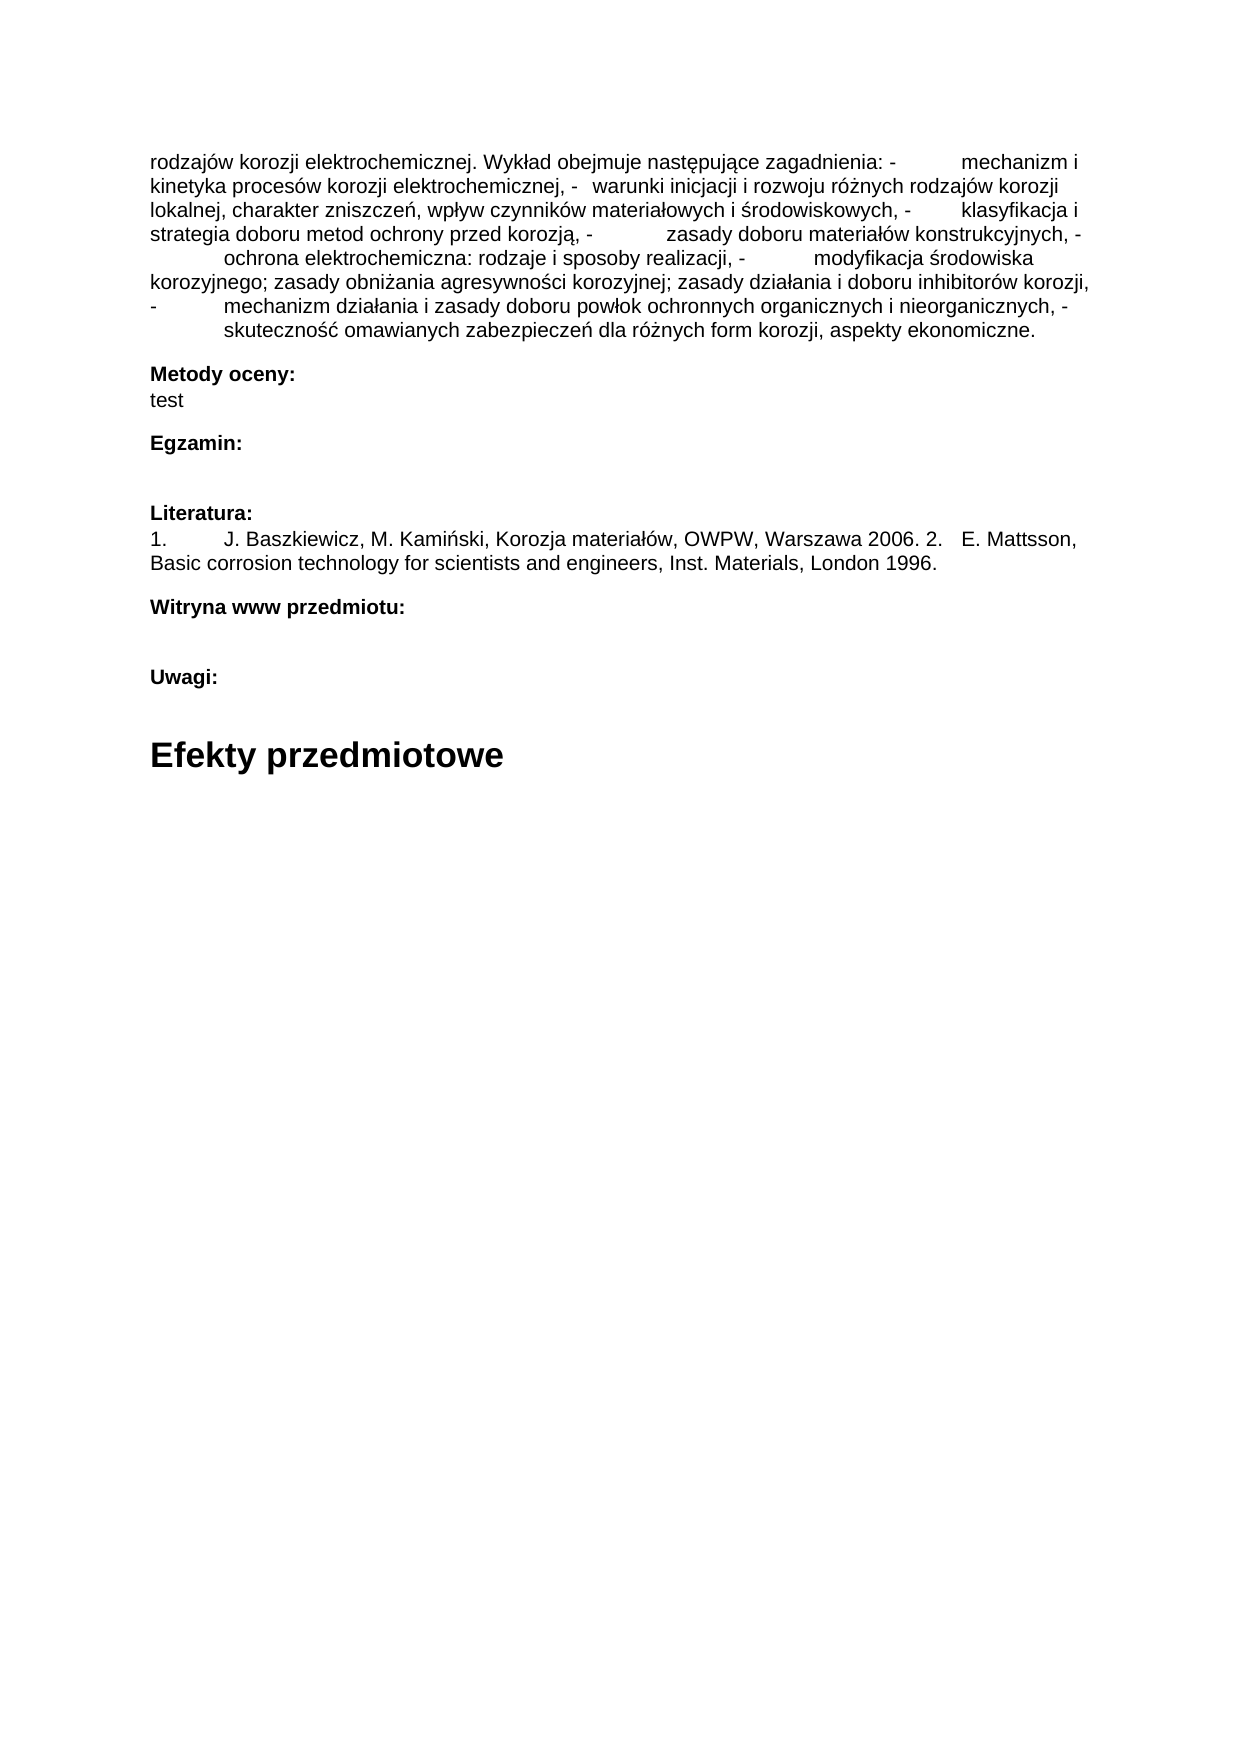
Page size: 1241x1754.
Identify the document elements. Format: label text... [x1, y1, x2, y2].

text Egzamin: [150, 431, 1090, 455]
text Witryna www przedmiotu: [150, 595, 1090, 619]
text test [150, 387, 1090, 411]
text 1. J. Baszkiewicz, M. Kamiński, Korozja materiałów, OWPW, Warszawa 2006. 2. E. Mattsson, Basic corrosion technology for scientists and engineers, Inst. Materials, London 1996. [150, 527, 1090, 575]
text Metody oceny: [150, 361, 1090, 385]
subtitle Efekty przedmiotowe [150, 734, 1090, 775]
text Literatura: [150, 501, 1090, 525]
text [150, 150, 1090, 342]
text Uwagi: [150, 664, 1090, 688]
